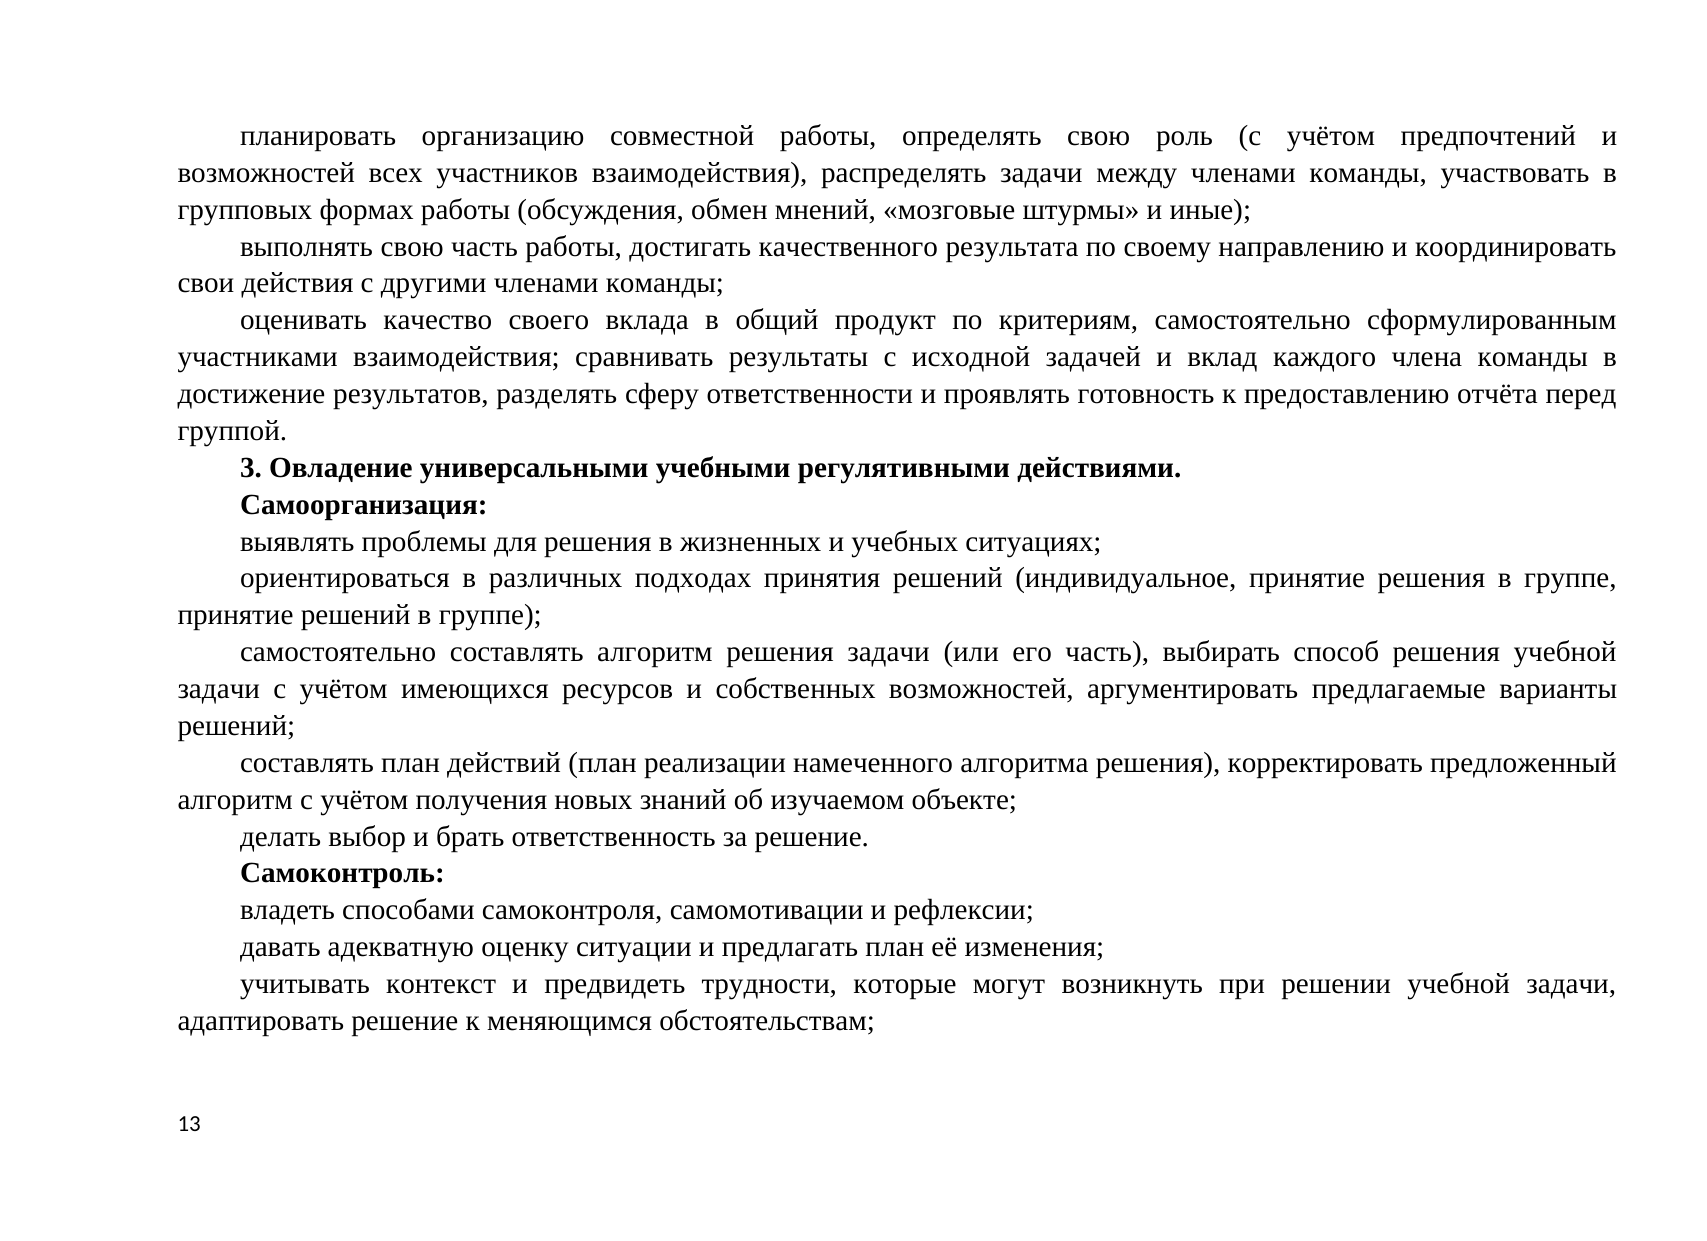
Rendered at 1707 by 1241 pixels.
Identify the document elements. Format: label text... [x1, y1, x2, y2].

text оценивать качество своего вклада в общий продукт по критериям, самостоятельно сформулированным участниками взаимодействия; сравнивать результаты с исходной задачей и вклад каждого члена команды в достижение результатов, разделять сферу ответственности и проявлять готовность к предоставлению отчёта перед группой. [177, 302, 1618, 447]
text учитывать контекст и предвидеть трудности, которые могут возникнуть при решении учебной задачи, адаптировать решение к меняющимся обстоятельствам; [177, 966, 1618, 1037]
text ориентироваться в различных подходах принятия решений (индивидуальное, принятие решения в группе, принятие решений в группе); [177, 561, 1618, 631]
text делать выбор и брать ответственность за решение. [177, 819, 1618, 852]
text выявлять проблемы для решения в жизненных и учебных ситуациях; [177, 524, 1618, 557]
text выполнять свою часть работы, достигать качественного результата по своему направлению и координировать свои действия с другими членами команды; [177, 229, 1618, 299]
text Самоконтроль: [177, 856, 1618, 889]
text владеть способами самоконтроля, самомотивации и рефлексии; [177, 892, 1618, 926]
text составлять план действий (план реализации намеченного алгоритма решения), корректировать предложенный алгоритм с учётом получения новых знаний об изучаемом объекте; [177, 745, 1618, 815]
text самостоятельно составлять алгоритм решения задачи (или его часть), выбирать способ решения учебной задачи с учётом имеющихся ресурсов и собственных возможностей, аргументировать предлагаемые варианты решений; [177, 634, 1618, 742]
text планировать организацию совместной работы, определять свою роль (с учётом предпочтений и возможностей всех участников взаимодействия), распределять задачи между членами команды, участвовать в групповых формах работы (обсуждения, обмен мнений, «мозговые штурмы» и иные); [177, 118, 1618, 225]
text давать адекватную оценку ситуации и предлагать план её изменения; [177, 929, 1618, 963]
text 3. Овладение универсальными учебными регулятивными действиями. [177, 450, 1618, 483]
text Самоорганизация: [177, 487, 1618, 520]
